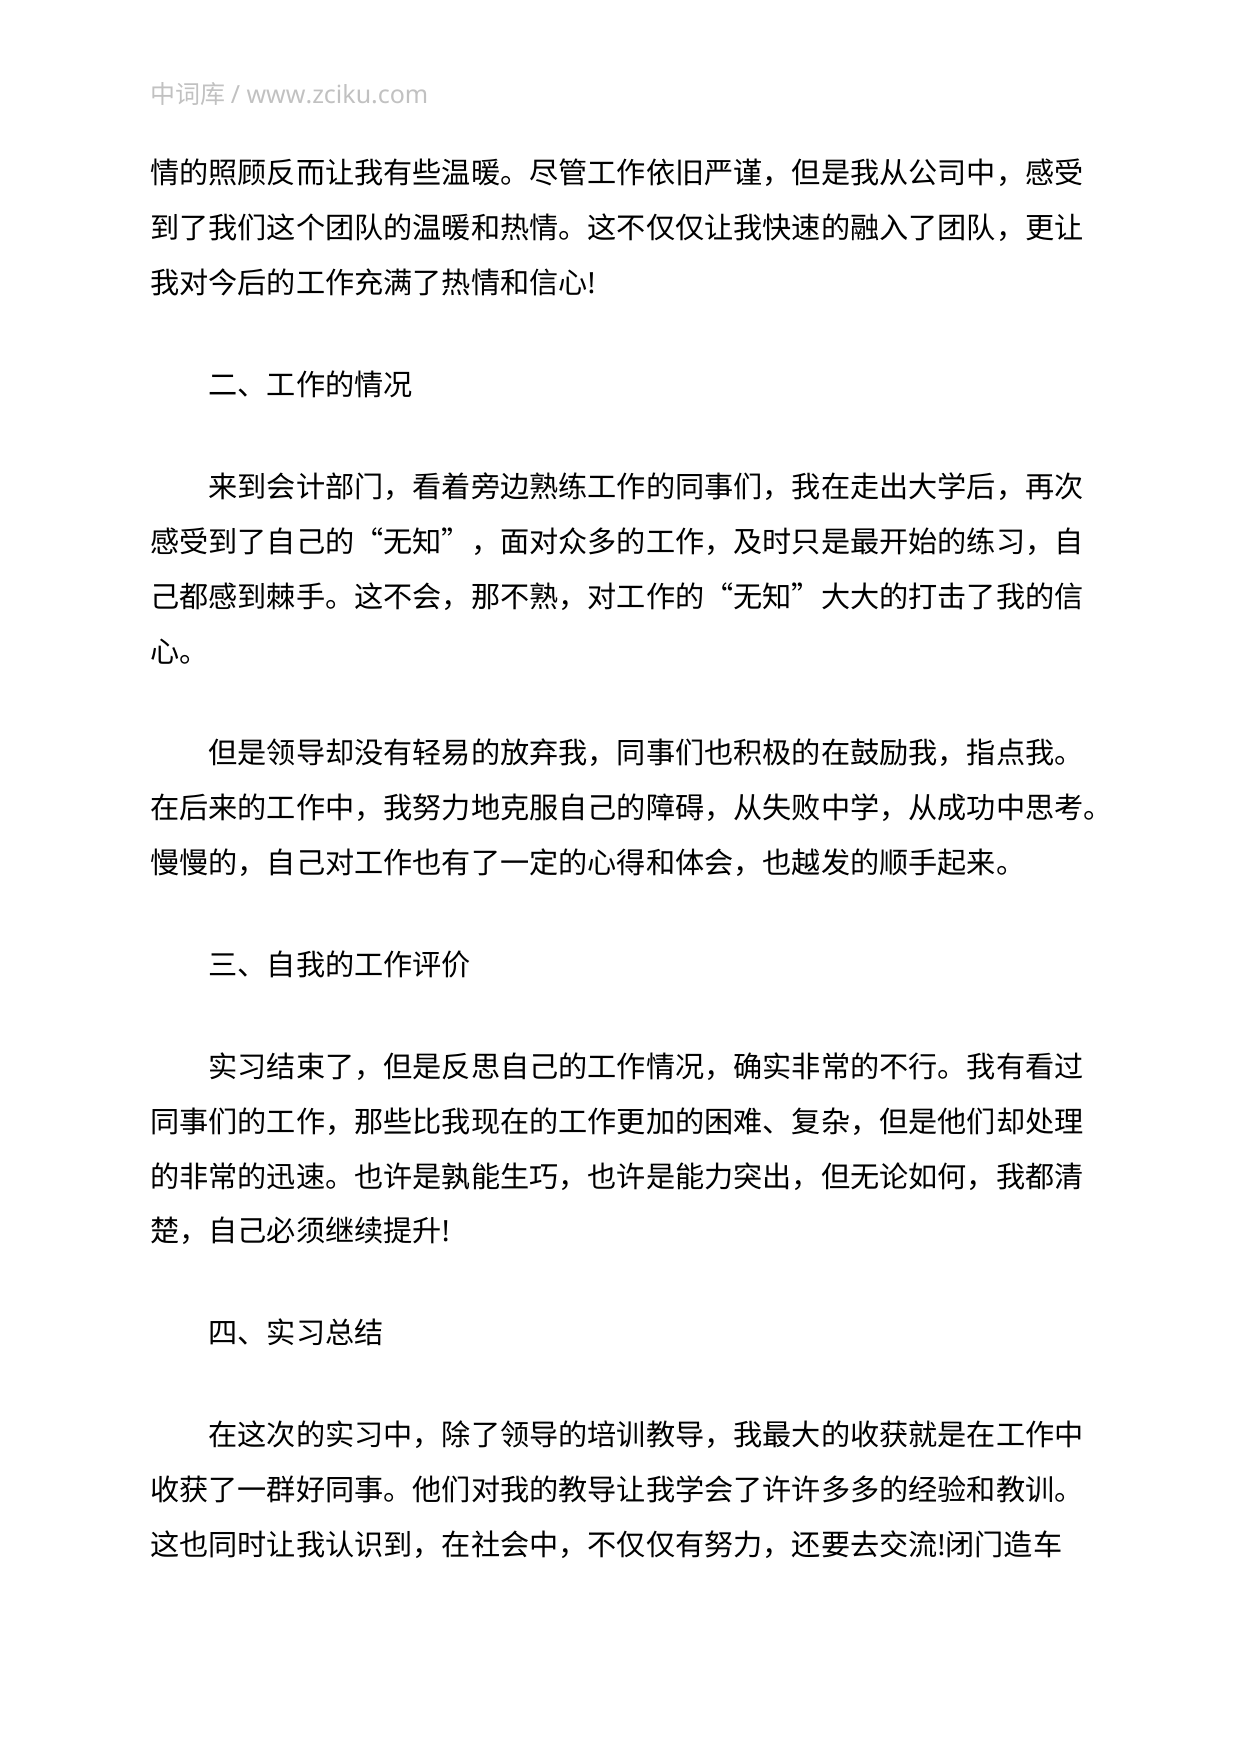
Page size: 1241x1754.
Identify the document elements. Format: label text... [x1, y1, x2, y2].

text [150, 1412, 1090, 1564]
text 四、实习总结 [150, 1310, 1090, 1352]
text 实习结束了，但是反思自己的工作情况，确实非常的不行。我有看过同事们的工作，那些比我现在的工作更加的困难、复杂，但是他们却处理的非常的迅速。也许是孰能生巧，也许是能力突出，但无论如何，我都清楚，自己必须继续提升! [150, 1043, 1090, 1250]
text 二、工作的情况 [150, 362, 1090, 404]
text 三、自我的工作评价 [150, 942, 1090, 984]
text 来到会计部门，看着旁边熟练工作的同事们，我在走出大学后，再次感受到了自己的“无知”，面对众多的工作，及时只是最开始的练习，自己都感到棘手。这不会，那不熟，对工作的“无知”大大的打击了我的信心。 [150, 463, 1090, 671]
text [150, 150, 1090, 302]
text 但是领导却没有轻易的放弃我，同事们也积极的在鼓励我，指点我。在后来的工作中，我努力地克服自己的障碍，从失败中学，从成功中思考。慢慢的，自己对工作也有了一定的心得和体会，也越发的顺手起来。 [150, 730, 1090, 882]
